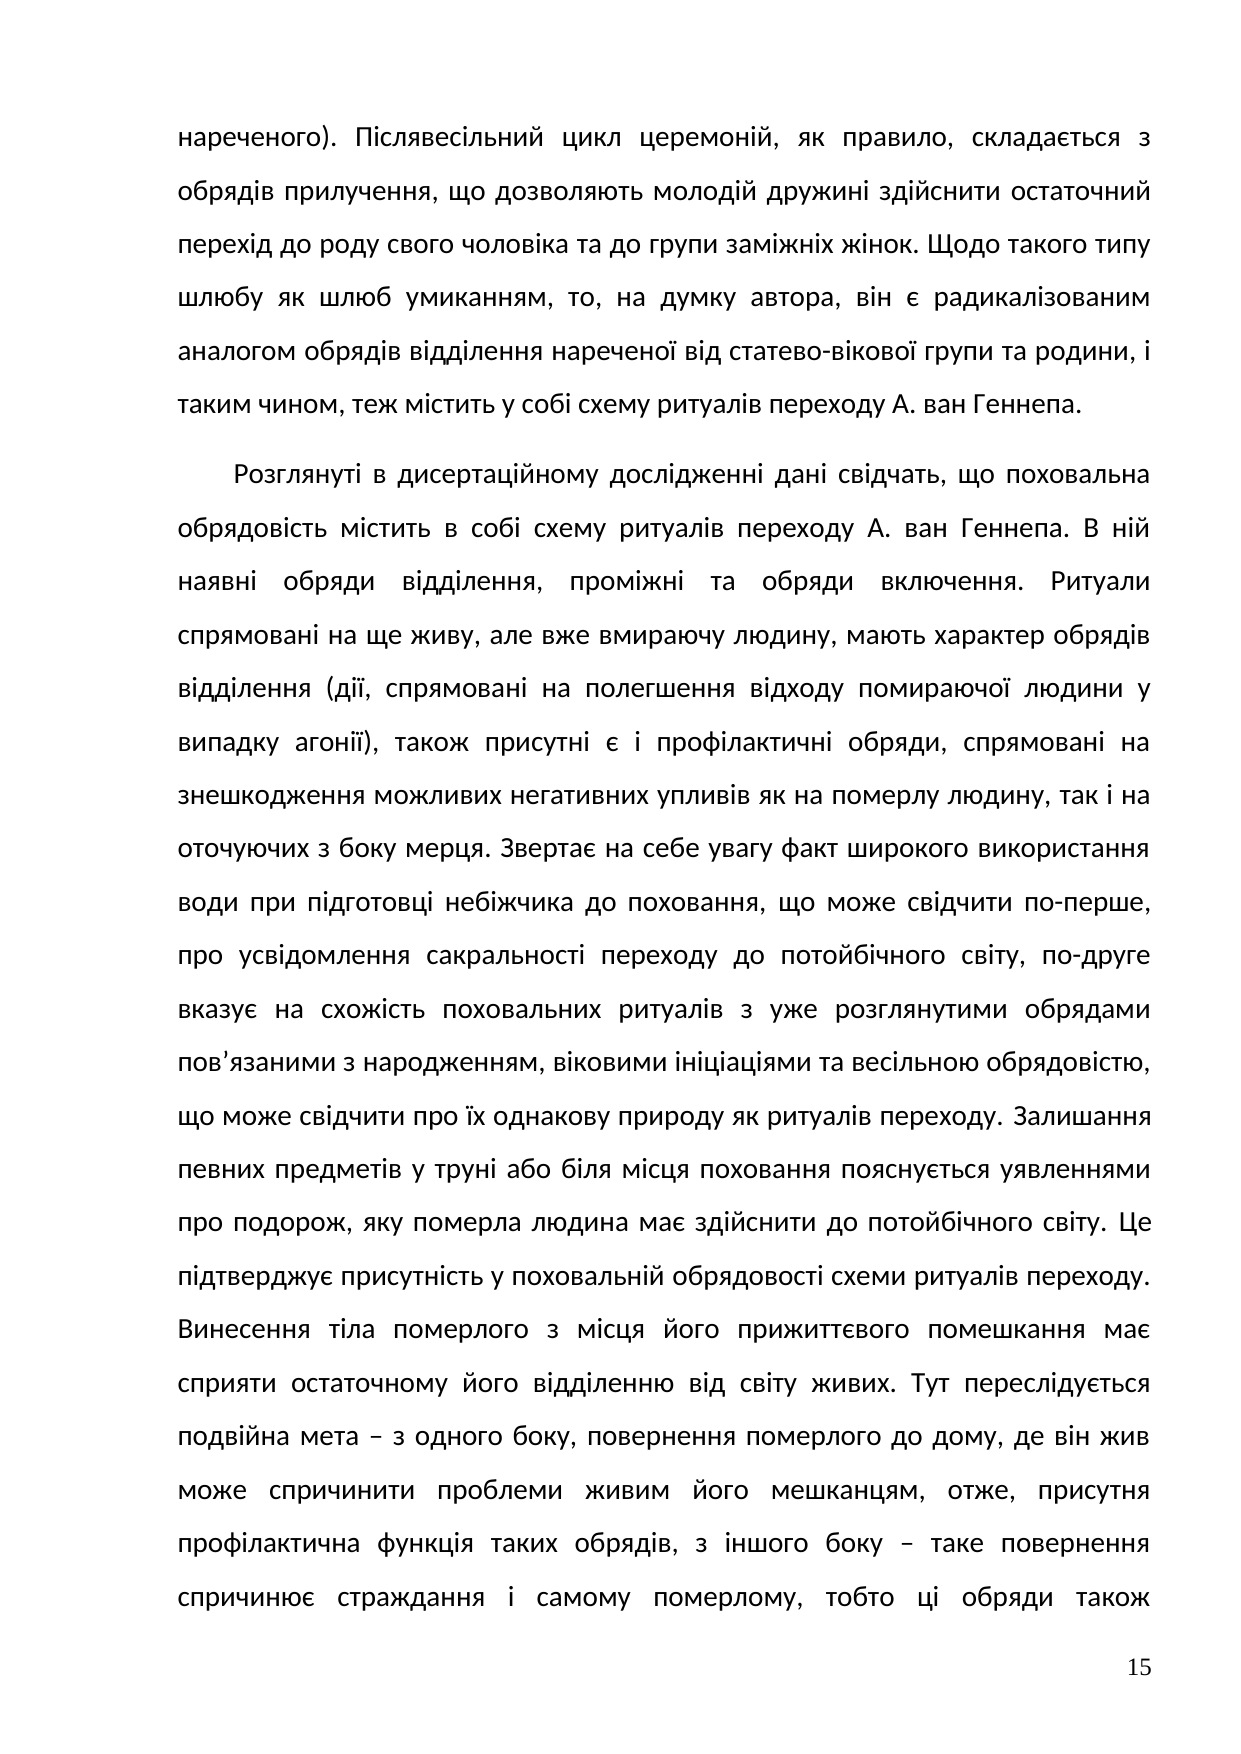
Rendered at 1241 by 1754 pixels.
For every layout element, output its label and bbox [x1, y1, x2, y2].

text [177, 455, 1152, 1613]
text [177, 118, 1152, 421]
